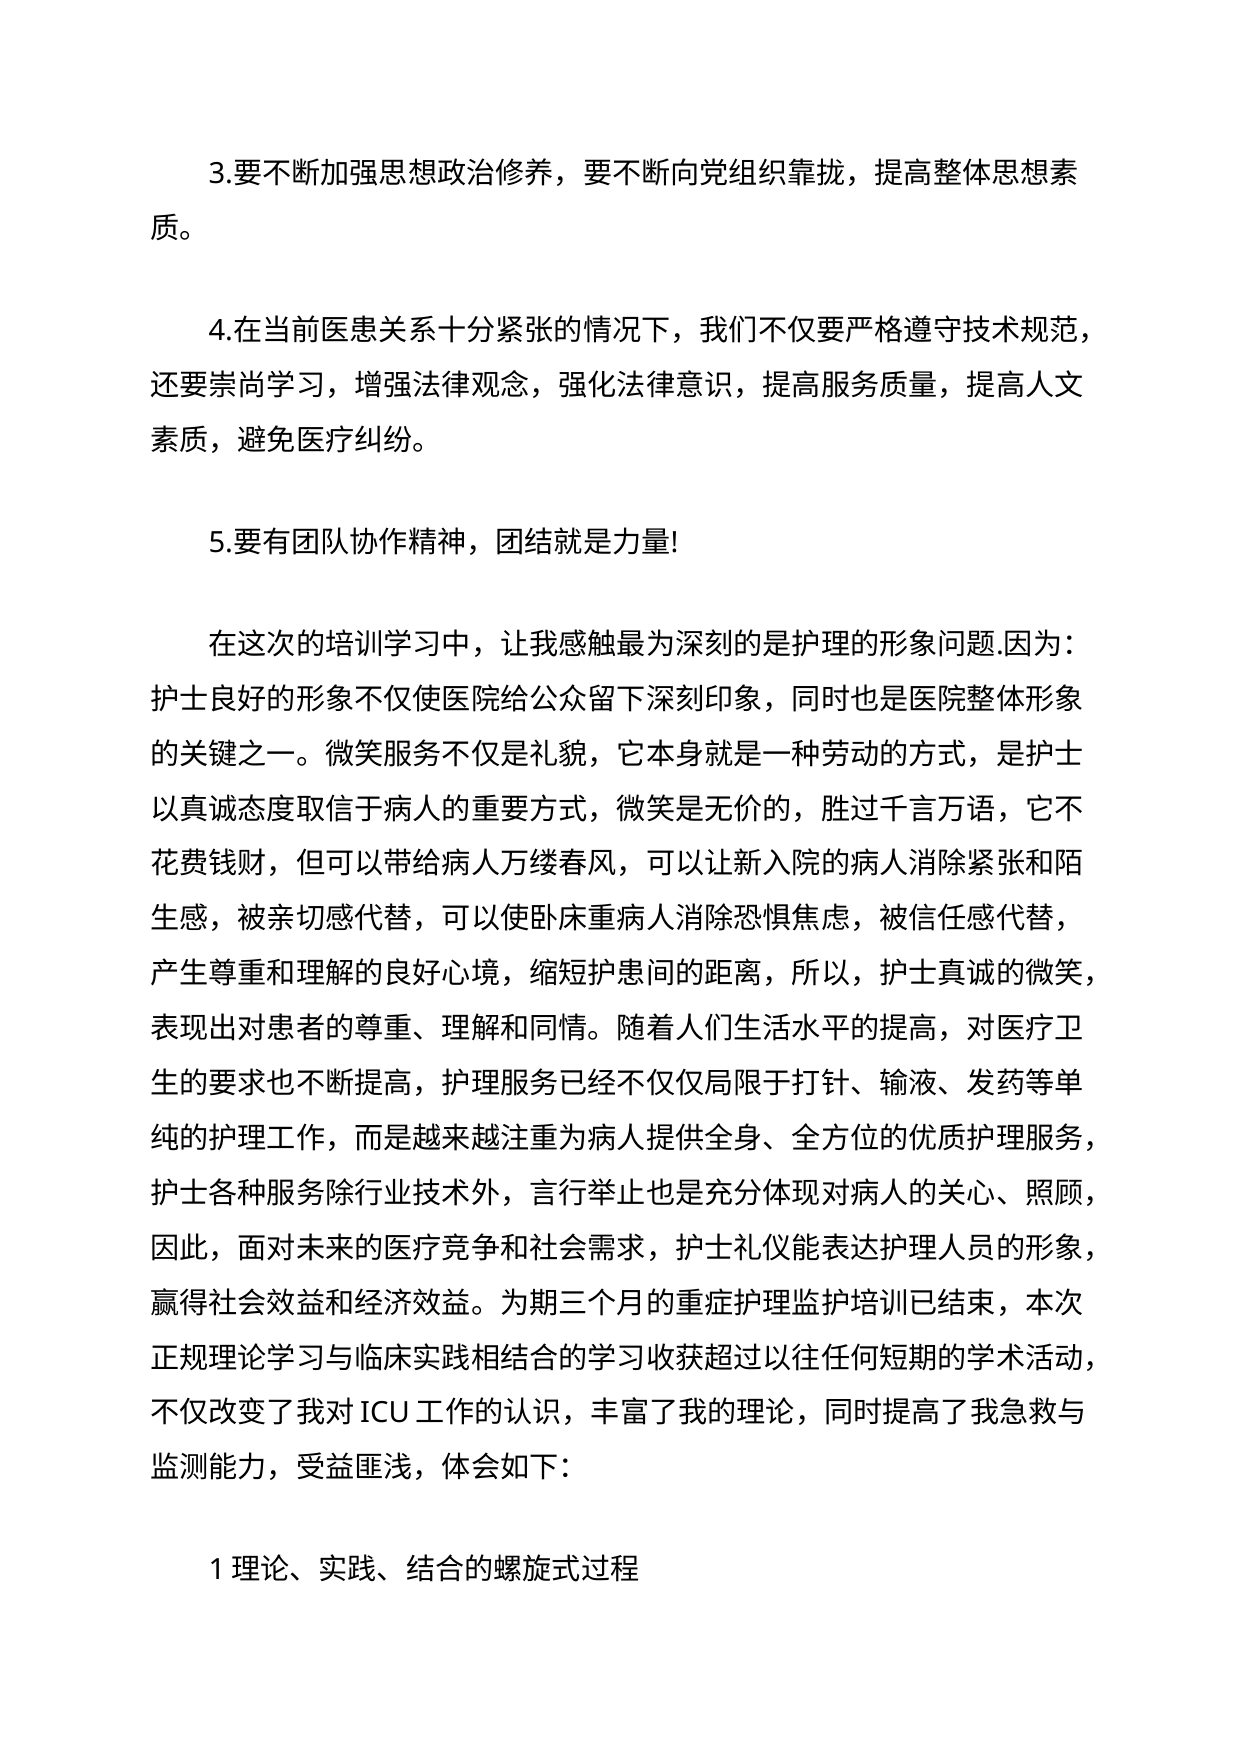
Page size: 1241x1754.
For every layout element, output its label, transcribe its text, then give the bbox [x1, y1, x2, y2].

text 5.要有团队协作精神，团结就是力量! [150, 518, 1090, 561]
text 在这次的培训学习中，让我感触最为深刻的是护理的形象问题.因为：护士良好的形象不仅使医院给公众留下深刻印象，同时也是医院整体形象的关键之一。微笑服务不仅是礼貌，它本身就是一种劳动的方式，是护士以真诚态度取信于病人的重要方式，微笑是无价的，胜过千言万语，它不花费钱财，但可以带给病人万缕春风，可以让新入院的病人消除紧张和陌生感，被亲切感代替，可以使卧床重病人消除恐惧焦虑，被信任感代替，产生尊重和理解的良好心境，缩短护患间的距离，所以，护士真诚的微笑，表现出对患者的尊重、理解和同情。随着人们生活水平的提高，对医疗卫生的要求也不断提高，护理服务已经不仅仅局限于打针、输液、发药等单纯的护理工作，而是越来越注重为病人提供全身、全方位的优质护理服务，护士各种服务除行业技术外，言行举止也是充分体现对病人的关心、照顾，因此，面对未来的医疗竞争和社会需求，护士礼仪能表达护理人员的形象，赢得社会效益和经济效益。为期三个月的重症护理监护培训已结束，本次正规理论学习与临床实践相结合的学习收获超过以往任何短期的学术活动，不仅改变了我对ICU工作的认识，丰富了我的理论，同时提高了我急救与监测能力，受益匪浅，体会如下： [150, 620, 1090, 1486]
text 3.要不断加强思想政治修养，要不断向党组织靠拢，提高整体思想素质。 [150, 150, 1090, 247]
text 1理论、实践、结合的螺旋式过程 [150, 1546, 1090, 1588]
text 4.在当前医患关系十分紧张的情况下，我们不仅要严格遵守技术规范，还要崇尚学习，增强法律观念，强化法律意识，提高服务质量，提高人文素质，避免医疗纠纷。 [150, 307, 1090, 459]
